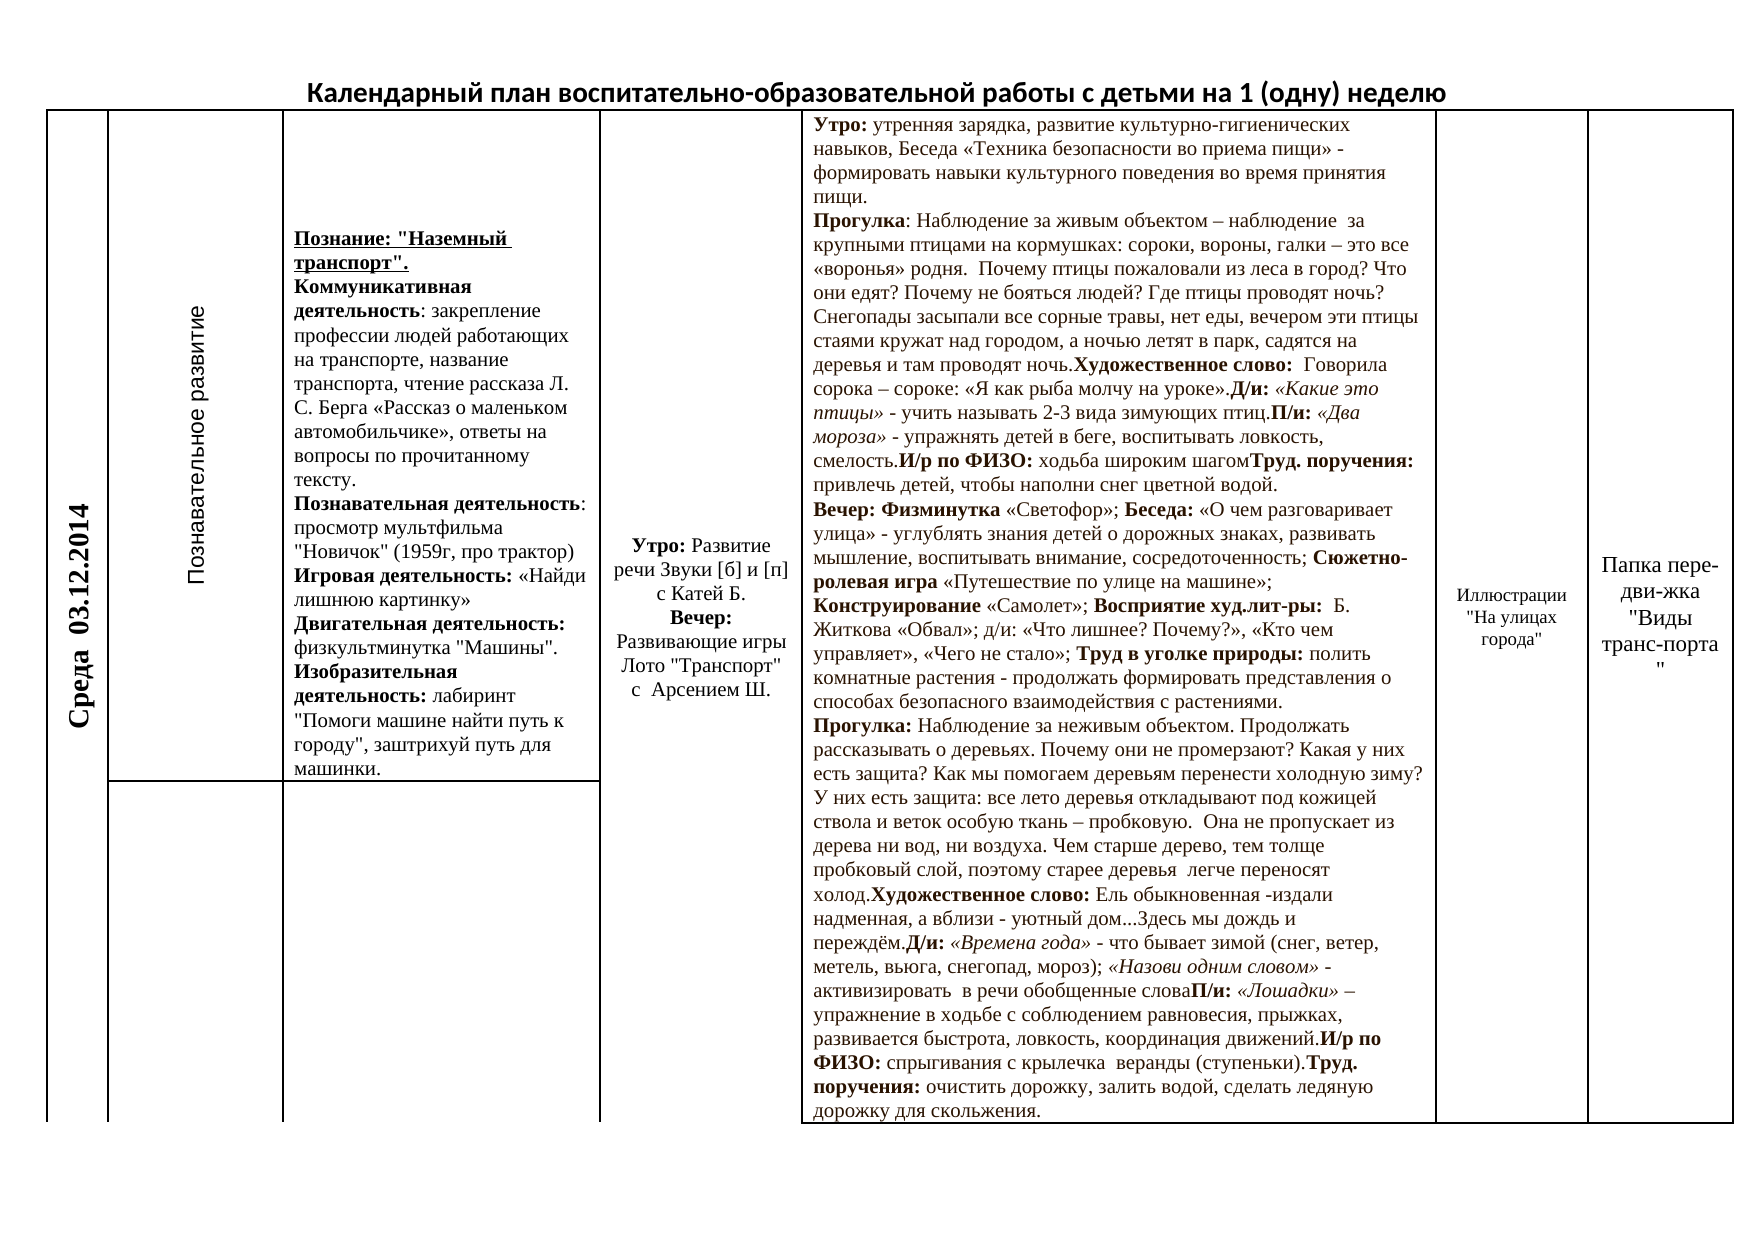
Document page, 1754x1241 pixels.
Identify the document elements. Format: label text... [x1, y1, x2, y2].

table_cell Иллюстрации "На улицах города" [1437, 111, 1587, 1122]
table_cell Утро: утренняя зарядка, развитие культурно-гигиенических навыков, Беседа «Техника безопасности во приема пищи» -формировать навыки культурного поведения во время принятия пищи. Прогулка: Наблюдение за живым объектом – наблюдение за крупными птицами на кормушках: сороки, вороны, галки – это все «воронья» родня. Почему птицы пожаловали из леса в город? Что они едят? Почему не бояться людей? Где птицы проводят ночь? Снегопады засыпали все сорные травы, нет еды, вечером эти птицы стаями кружат над городом, а ночью летят в парк, садятся на деревья и там проводят ночь.Художественное слово: Говорила сорока – сороке: «Я как рыба молчу на уроке».Д/и: «Какие это птицы» - учить называть 2-3 вида зимующих птиц.П/и: «Два мороза» - упражнять детей в беге, воспитывать ловкость, смелость.И/р по ФИЗО: ходьба широким шагомТруд. поручения: привлечь детей, чтобы наполни снег цветной водой. Вечер: Физминутка «Светофор»; Беседа: «О чем разговаривает улица» - углублять знания детей о дорожных знаках, развивать мышление, воспитывать внимание, сосредоточенность; Сюжетно-ролевая игра «Путешествие по улице на машине»; Конструирование «Самолет»; Восприятие худ.лит-ры: Б. Житкова «Обвал»; д/и: «Что лишнее? Почему?», «Кто чем управляет», «Чего не стало»; Труд в уголке природы: полить комнатные растения - продолжать формировать представления о способах безопасного взаимодействия с растениями. Прогулка: Наблюдение за неживым объектом. Продолжать рассказывать о деревьях. Почему они не промерзают? Какая у них есть защита? Как мы помогаем деревьям перенести холодную зиму? У них есть защита: все лето деревья откладывают под кожицей ствола и веток особую ткань – пробковую. Она не пропускает из дерева ни вод, ни воздуха. Чем старше дерево, тем толще пробковый слой, поэтому старее деревья легче переносят холод.Художественное слово: Ель обыкновенная -издали надменная, а вблизи - уютный дом...Здесь мы дождь и переждём.Д/и: «Времена года» - что бывает зимой (снег, ветер, метель, вьюга, снегопад, мороз); «Назови одним словом» - активизировать в речи обобщенные словаП/и: «Лошадки» – упражнение в ходьбе с соблюдением равновесия, прыжках, развивается быстрота, ловкость, координация движений.И/р по ФИЗО: спрыгивания с крылечка веранды (ступеньки).Труд. поручения: очистить дорожку, залить водой, сделать ледяную дорожку для скольжения. [803, 111, 1435, 1122]
table_cell Среда 03.12.2014 [48, 111, 107, 1122]
table_cell [284, 782, 599, 1122]
table_cell Утро: Развитие речи Звуки [б] и [п] с Катей Б. Вечер: Развивающие игры Лото "Транспорт" с Арсением Ш. [601, 111, 801, 1122]
table_cell Папка пере-дви-жка "Виды транс-порта " [1589, 111, 1732, 1122]
table_cell [109, 782, 282, 1122]
table_cell Познание: "Наземный транспорт". Коммуникативная деятельность: закрепление профессии людей работающих на транспорте, название транспорта, чтение рассказа Л. С. Берга «Рассказ о маленьком автомобильчике», ответы на вопросы по прочитанному тексту. Познавательная деятельность: просмотр мультфильма "Новичок" (1959г, про трактор) Игровая деятельность: «Найди лишнюю картинку» Двигательная деятельность: физкультминутка "Машины". Изобразительная деятельность: лабиринт "Помоги машине найти путь к городу", заштрихуй путь для машинки. [284, 111, 599, 780]
table_cell Познавательное развитие [109, 111, 282, 780]
